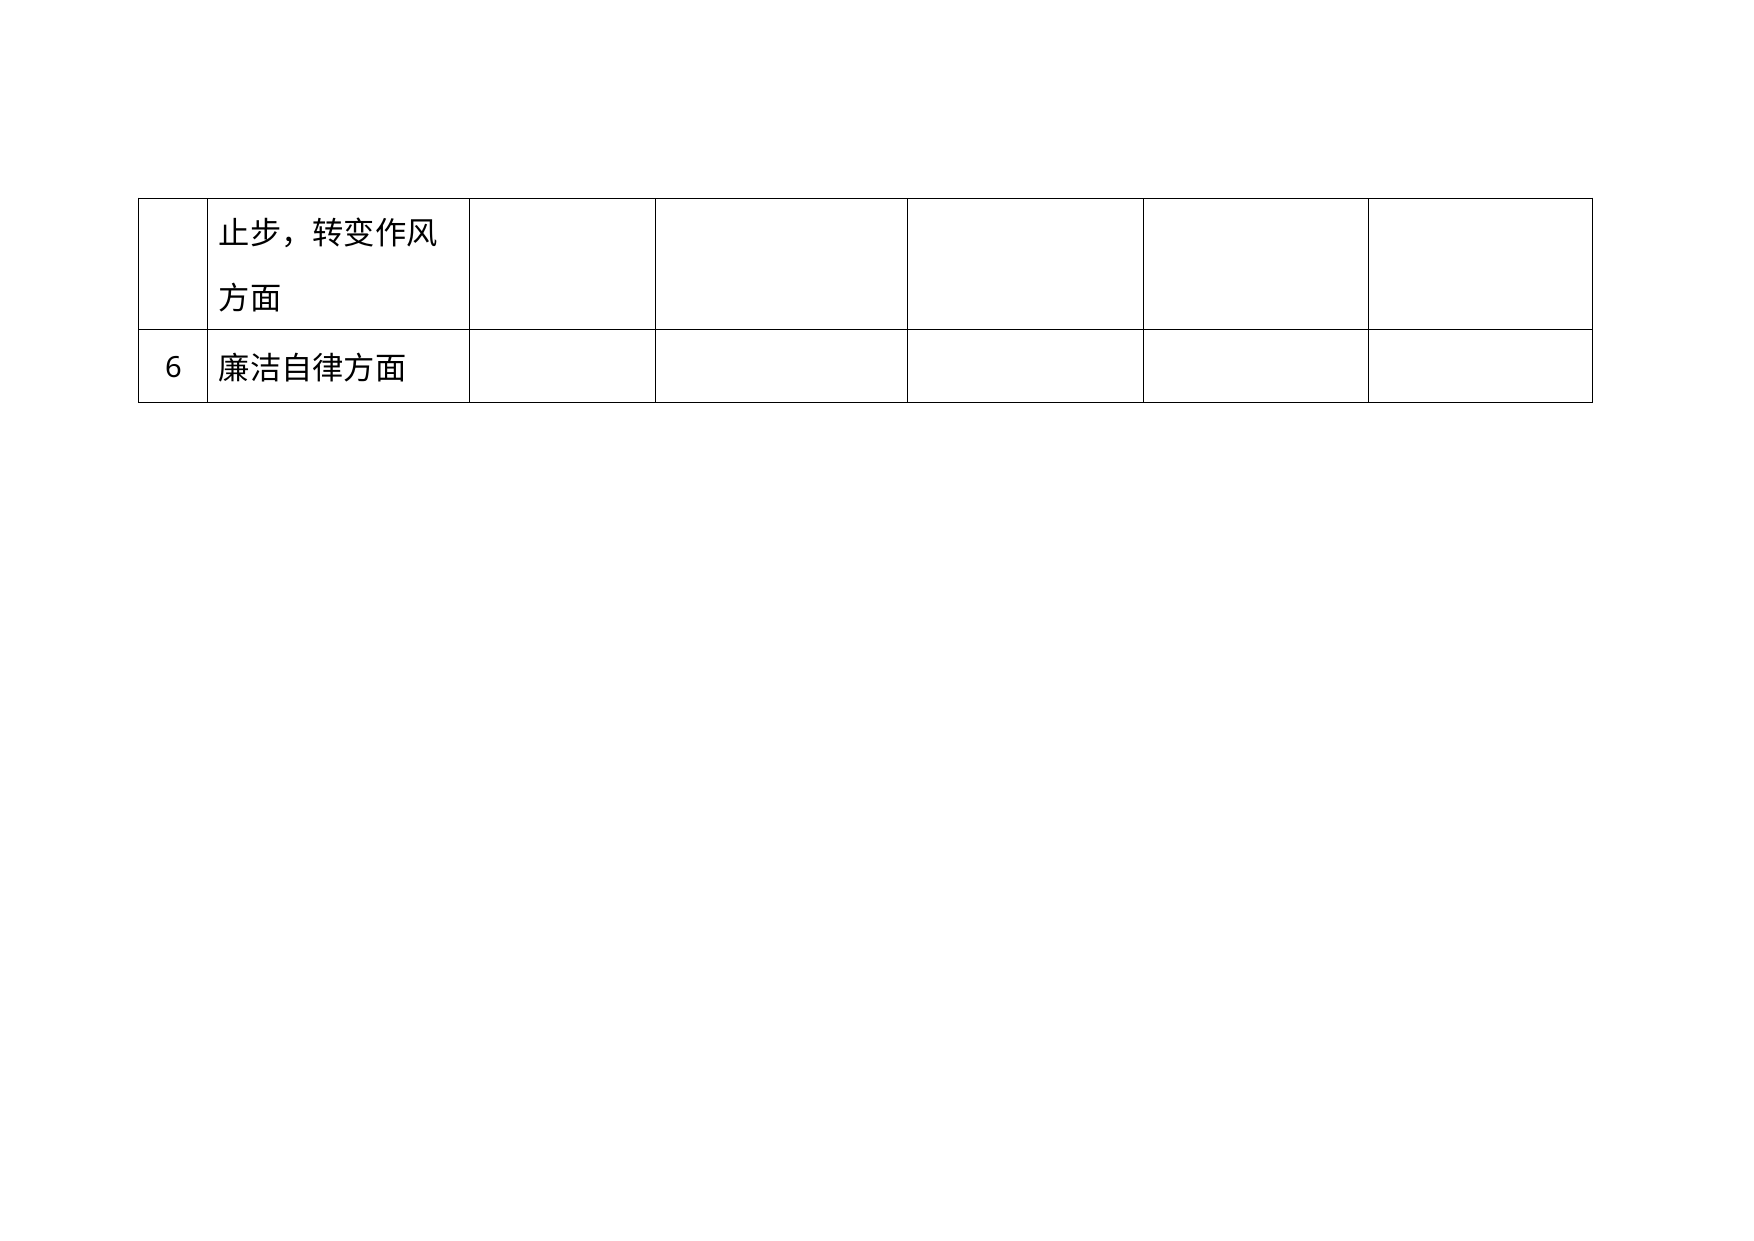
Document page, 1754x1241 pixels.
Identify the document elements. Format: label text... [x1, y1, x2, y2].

table_cell [908, 199, 1143, 329]
table_cell [656, 330, 907, 402]
table_cell [1369, 199, 1592, 329]
table_cell [1144, 330, 1368, 402]
table_cell [1144, 199, 1368, 329]
table_cell [656, 199, 907, 329]
table_cell [470, 199, 655, 329]
table_cell [908, 330, 1143, 402]
table_cell 5 [139, 199, 207, 329]
table_cell 6 [139, 330, 207, 402]
table_cell [1369, 330, 1592, 402]
table_cell [470, 330, 655, 402]
table_cell 廉洁自律方面 [208, 330, 469, 402]
table_cell 纠正“四风”不止步，转变作风方面 [208, 199, 469, 329]
